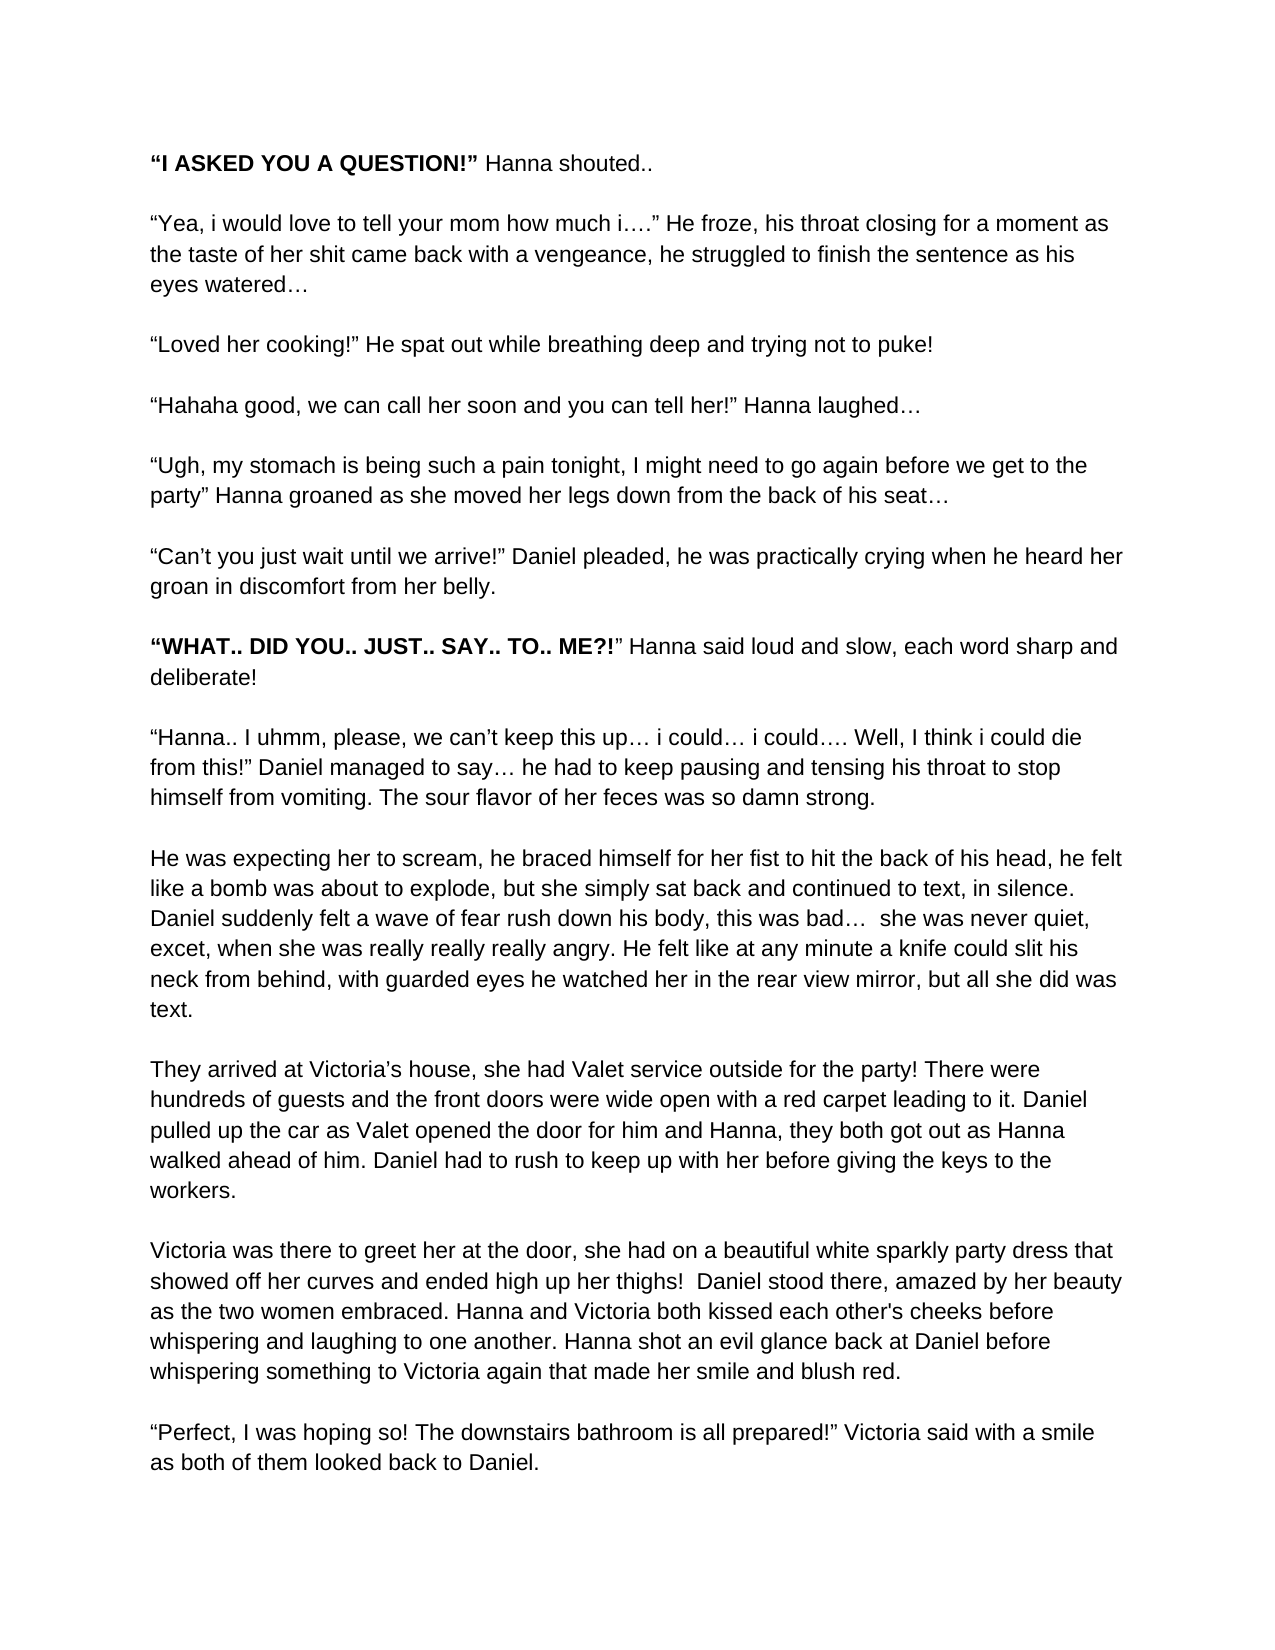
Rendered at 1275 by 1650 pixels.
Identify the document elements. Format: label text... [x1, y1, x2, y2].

text “Ugh, my stomach is being such a pain tonight, I might need to go again before we get to the party” Hanna groaned as she moved her legs down from the back of his seat… [150, 452, 1125, 509]
text They arrived at Victoria’s house, she had Valet service outside for the party! There were hundreds of guests and the front doors were wide open with a red carpet leading to it. Daniel pulled up the car as Valet opened the door for him and Hanna, they both got out as Hanna walked ahead of him. Daniel had to rush to keep up with her before giving the keys to the workers. [150, 1056, 1125, 1203]
text “I ASKED YOU A QUESTION!” Hanna shouted.. [150, 150, 1125, 176]
text “Hanna.. I uhmm, please, we can’t keep this up… i could… i could…. Well, I think i could die from this!” Daniel managed to say… he had to keep pausing and tensing his throat to stop himself from vomiting. The sour flavor of her feces was so damn strong. [150, 724, 1125, 811]
text “Loved her cooking!” He spat out while breathing deep and trying not to puke! [150, 331, 1125, 358]
text He was expecting her to scream, he braced himself for her fist to hit the back of his head, he felt like a bomb was about to explode, but she simply sat back and continued to text, in silence. Daniel suddenly felt a wave of fear rush down his body, this was bad… she was never quiet, excet, when she was really really really angry. He felt like at any minute a knife could slit his neck from behind, with guarded eyes he watched her in the rear view mirror, but all she did was text. [150, 845, 1125, 1022]
text “Perfect, I was hoping so! The downstairs bathroom is all prepared!” Victoria said with a smile as both of them looked back to Daniel. [150, 1419, 1125, 1475]
text “Hahaha good, we can call her soon and you can tell her!” Hanna laughed… [150, 392, 1125, 418]
text “Yea, i would love to tell your mom how much i….” He froze, his throat closing for a moment as the taste of her shit came back with a vengeance, he struggled to finish the sentence as his eyes watered… [150, 210, 1125, 297]
text “WHAT.. DID YOU.. JUST.. SAY.. TO.. ME?!” Hanna said loud and slow, each word sharp and deliberate! [150, 633, 1125, 690]
text “Can’t you just wait until we arrive!” Daniel pleaded, he was practically crying when he heard her groan in discomfort from her belly. [150, 543, 1125, 599]
text Victoria was there to greet her at the door, she had on a beautiful white sparkly party dress that showed off her curves and ended high up her thighs! Daniel stood there, amazed by her beauty as the two women embraced. Hanna and Victoria both kissed each other's cheeks before whispering and laughing to one another. Hanna shot an evil glance back at Daniel before whispering something to Victoria again that made her smile and blush red. [150, 1237, 1125, 1385]
